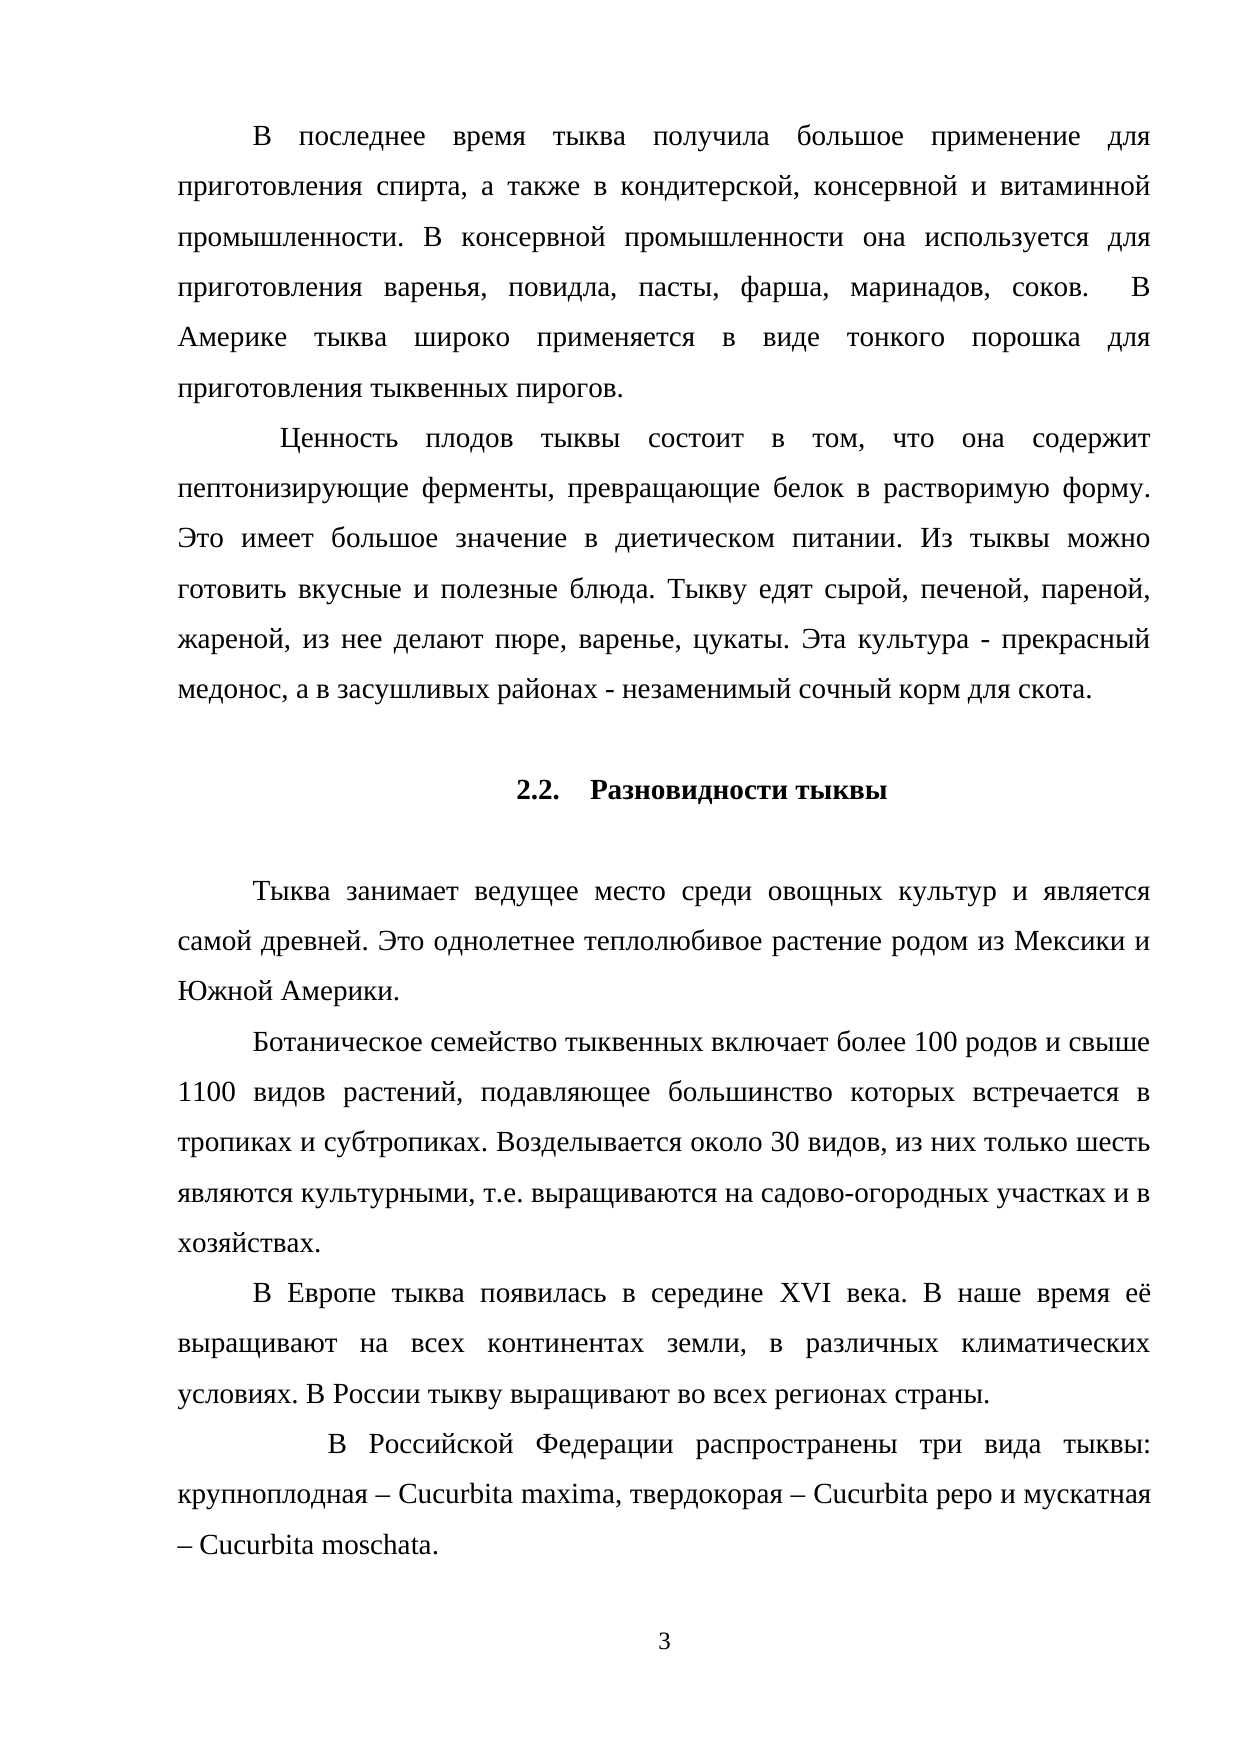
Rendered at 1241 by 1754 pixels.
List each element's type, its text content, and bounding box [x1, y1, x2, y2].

list Разновидности тыквы [177, 772, 1152, 806]
text Ботаническое семейство тыквенных включает более 100 родов и свыше 1100 видов растений, подавляющее большинство которых встречается в тропиках и субтропиках. Возделывается около 30 видов, из них только шесть являются культурными, т.е. выращиваются на садово-огородных участках и в хозяйствах. [177, 1024, 1152, 1258]
text В последнее время тыква получила большое применение для приготовления спирта, а также в кондитерской, консервной и витаминной промышленности. В консервной промышленности она используется для приготовления варенья, повидла, пасты, фарша, маринадов, соков. В Америке тыква широко применяется в виде тонкого порошка для приготовления тыквенных пирогов. [177, 118, 1152, 403]
text Тыква занимает ведущее место среди овощных культур и является самой древней. Это однолетнее теплолюбивое растение родом из Мексики и Южной Америки. [177, 873, 1152, 1007]
text В Европе тыква появилась в середине XVI века. В наше время её выращивают на всех континентах земли, в различных климатических условиях. В России тыкву выращивают во всех регионах страны. [177, 1275, 1152, 1409]
text Ценность плодов тыквы состоит в том, что она содержит пептонизирующие ферменты, превращающие белок в растворимую форму. Это имеет большое значение в диетическом питании. Из тыквы можно готовить вкусные и полезные блюда. Тыкву едят сырой, печеной, пареной, жареной, из нее делают пюре, варенье, цукаты. Эта культура - прекрасный медонос, а в засушливых районах - незаменимый сочный корм для скота. [177, 420, 1152, 705]
text В Российской Федерации распространены три вида тыквы: крупноплодная – Cucurbita maxima, твердокорая – Cucurbita pepo и мускатная – Cucurbita moschata. [177, 1426, 1152, 1560]
